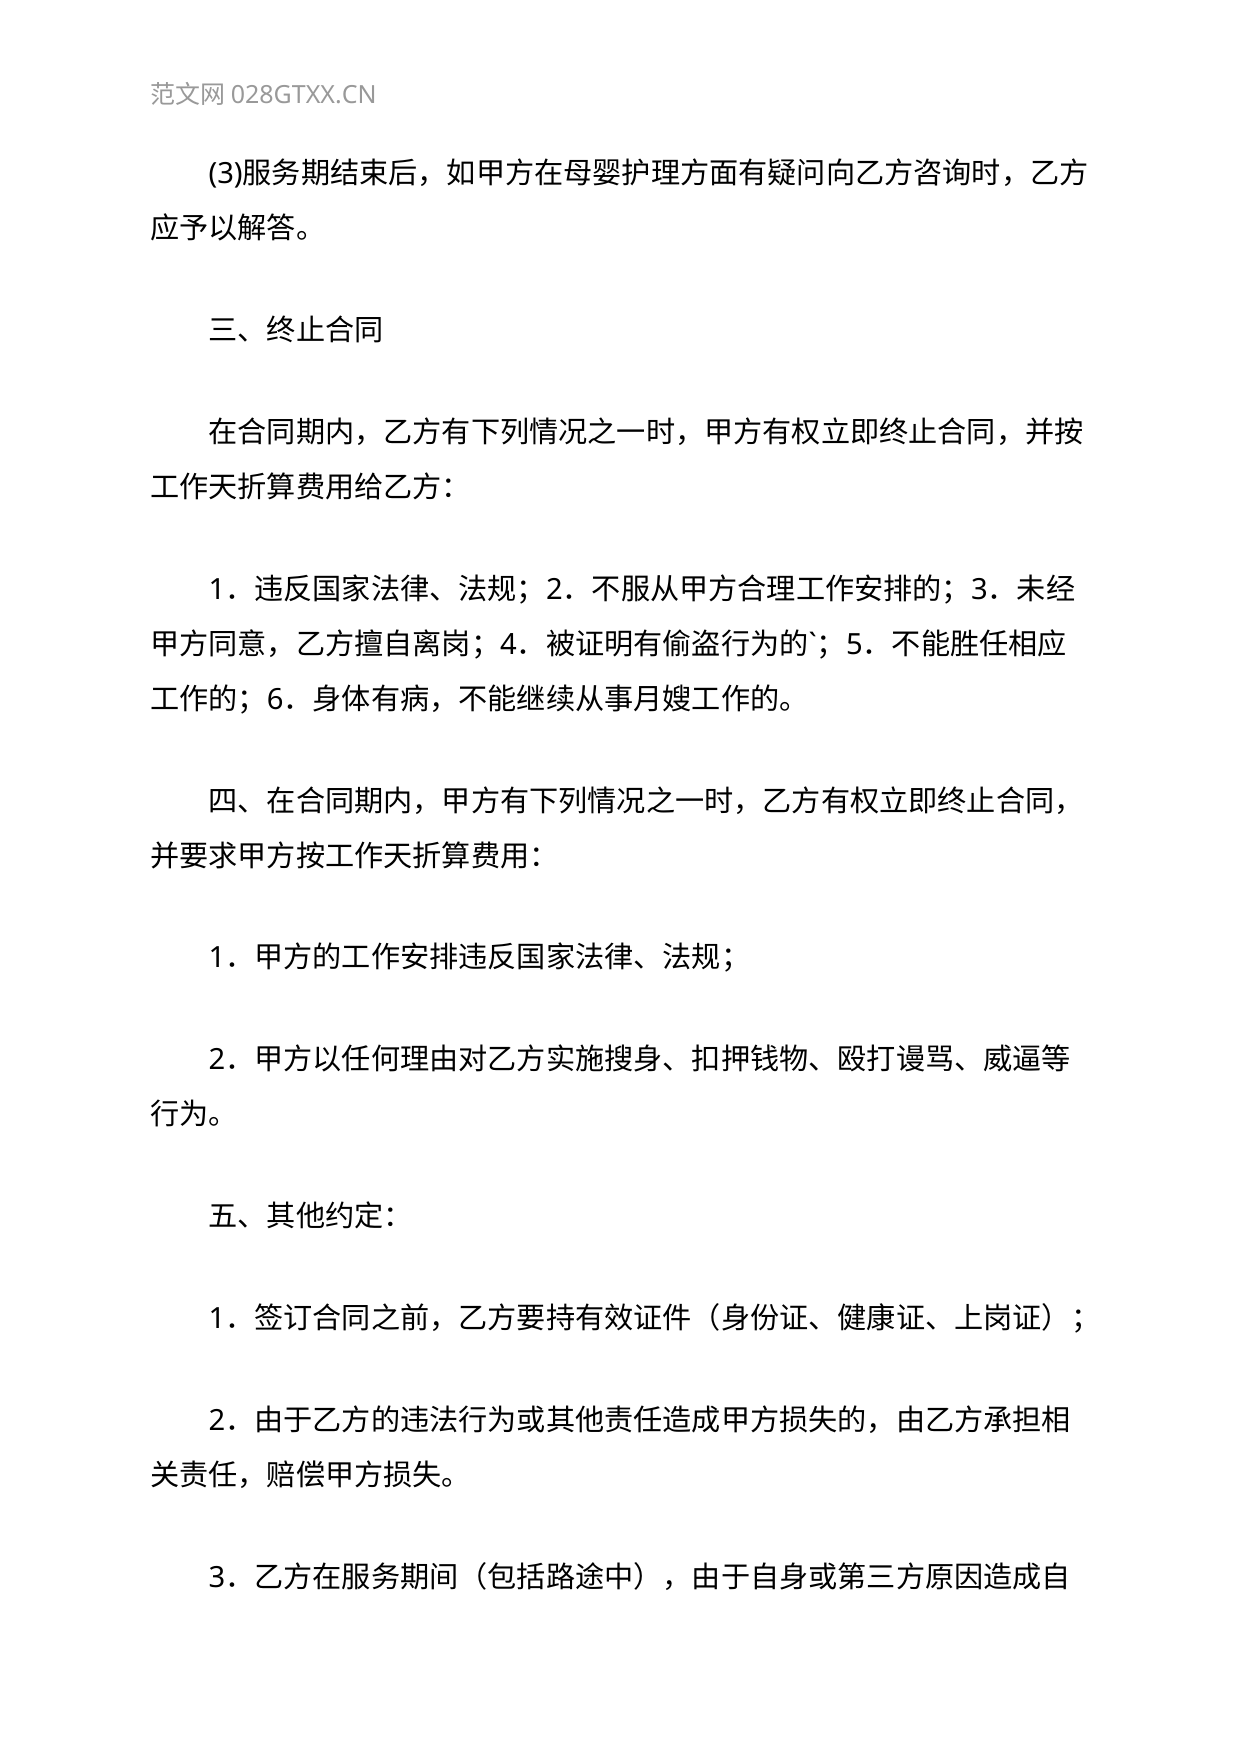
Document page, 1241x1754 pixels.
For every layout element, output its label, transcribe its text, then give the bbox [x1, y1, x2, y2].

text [150, 1553, 1090, 1596]
text 1．甲方的工作安排违反国家法律、法规； [150, 934, 1090, 976]
text 2．由于乙方的违法行为或其他责任造成甲方损失的，由乙方承担相关责任，赔偿甲方损失。 [150, 1396, 1090, 1494]
text 2．甲方以任何理由对乙方实施搜身、扣押钱物、殴打谩骂、威逼等行为。 [150, 1036, 1090, 1133]
text 1．违反国家法律、法规；2．不服从甲方合理工作安排的；3．未经甲方同意，乙方擅自离岗；4．被证明有偷盗行为的`；5．不能胜任相应工作的；6．身体有病，不能继续从事月嫂工作的。 [150, 565, 1090, 718]
text 五、其他约定： [150, 1193, 1090, 1235]
text 1．签订合同之前，乙方要持有效证件（身份证、健康证、上岗证）； [150, 1294, 1090, 1337]
text 四、在合同期内，甲方有下列情况之一时，乙方有权立即终止合同，并要求甲方按工作天折算费用： [150, 777, 1090, 874]
text (3)服务期结束后，如甲方在母婴护理方面有疑问向乙方咨询时，乙方应予以解答。 [150, 150, 1090, 247]
text 在合同期内，乙方有下列情况之一时，甲方有权立即终止合同，并按工作天折算费用给乙方： [150, 408, 1090, 506]
text 三、终止合同 [150, 307, 1090, 349]
